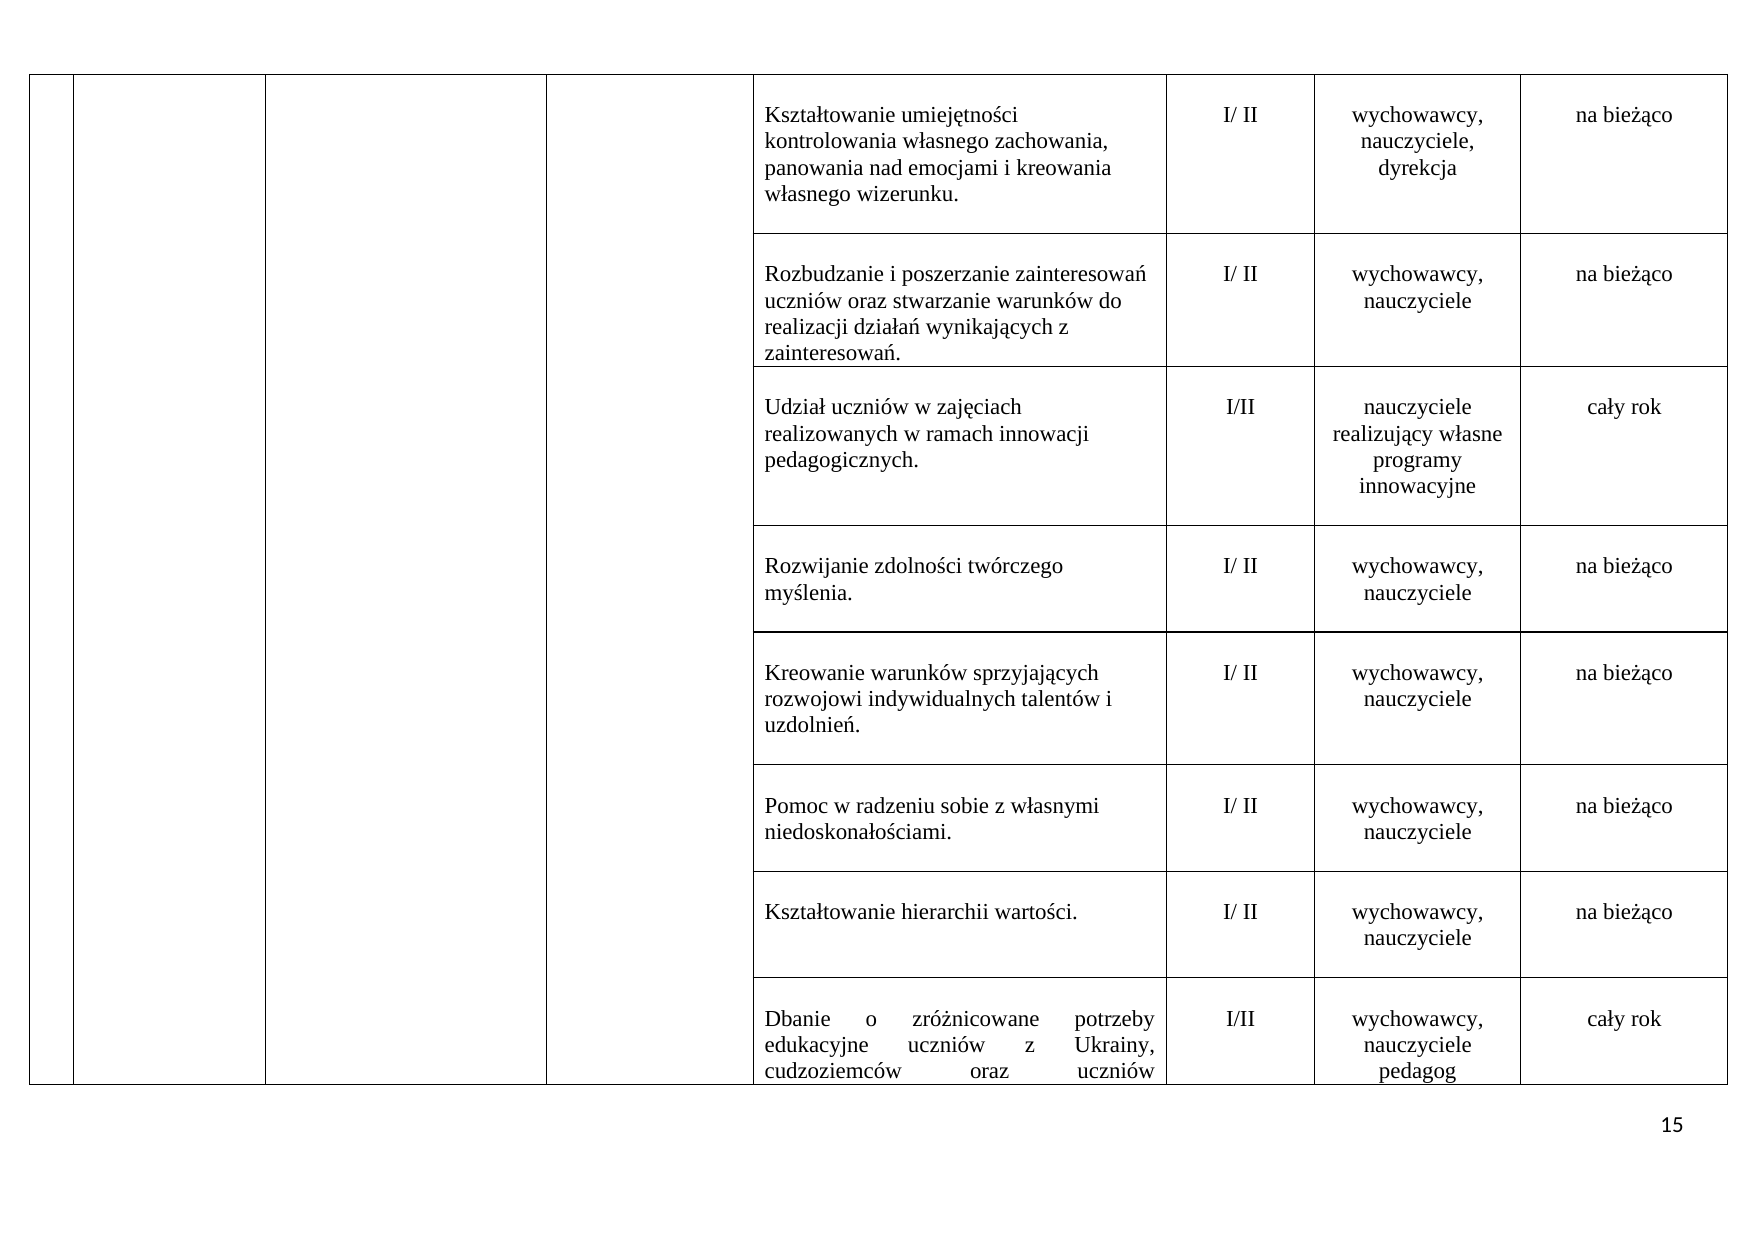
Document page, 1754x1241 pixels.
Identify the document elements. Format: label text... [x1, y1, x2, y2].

table_cell I/ II [1167, 234, 1314, 366]
table_cell I/ II [1167, 633, 1314, 764]
table_cell Kreowanie warunków sprzyjających rozwojowi indywidualnych talentów i uzdolnień. [754, 633, 1166, 764]
table_cell I/ II [1167, 75, 1314, 233]
table_cell Rozwijanie zdolności twórczego myślenia. [754, 526, 1166, 631]
table_cell wychowawcy, nauczyciele [1315, 765, 1520, 871]
table_cell Kształtowanie umiejętności kontrolowania własnego zachowania, panowania nad emocjami i kreowania własnego wizerunku. [754, 75, 1166, 233]
table_cell Rozbudzanie i poszerzanie zainteresowań uczniów oraz stwarzanie warunków do realizacji działań wynikających z zainteresowań. [754, 234, 1166, 366]
table_cell nauczyciele realizujący własne programy innowacyjne [1315, 367, 1520, 525]
table_cell I/ II [1167, 872, 1314, 977]
table_cell I/ II [1167, 765, 1314, 871]
table_cell wychowawcy, nauczyciele, dyrekcja [1315, 75, 1520, 233]
table_cell Udział uczniów w zajęciach realizowanych w ramach innowacji pedagogicznych. [754, 367, 1166, 525]
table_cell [754, 978, 1166, 1084]
table_cell na bieżąco [1521, 765, 1727, 871]
table_cell na bieżąco [1521, 234, 1727, 366]
table_cell wychowawcy, nauczyciele [1315, 526, 1520, 631]
table_cell na bieżąco [1521, 872, 1727, 977]
table_cell wychowawcy, nauczyciele [1315, 633, 1520, 764]
table_cell I/II [1167, 367, 1314, 525]
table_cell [1315, 978, 1520, 1084]
table_cell cały rok [1521, 367, 1727, 525]
table_cell wychowawcy, nauczyciele [1315, 872, 1520, 977]
table_cell I/II [1167, 978, 1314, 1084]
table_cell Pomoc w radzeniu sobie z własnymi niedoskonałościami. [754, 765, 1166, 871]
table_cell Kształtowanie hierarchii wartości. [754, 872, 1166, 977]
table_cell na bieżąco [1521, 526, 1727, 631]
table_cell na bieżąco [1521, 75, 1727, 233]
table_cell cały rok [1521, 978, 1727, 1084]
table_cell na bieżąco [1521, 633, 1727, 764]
table_cell wychowawcy, nauczyciele [1315, 234, 1520, 366]
table_cell I/ II [1167, 526, 1314, 631]
